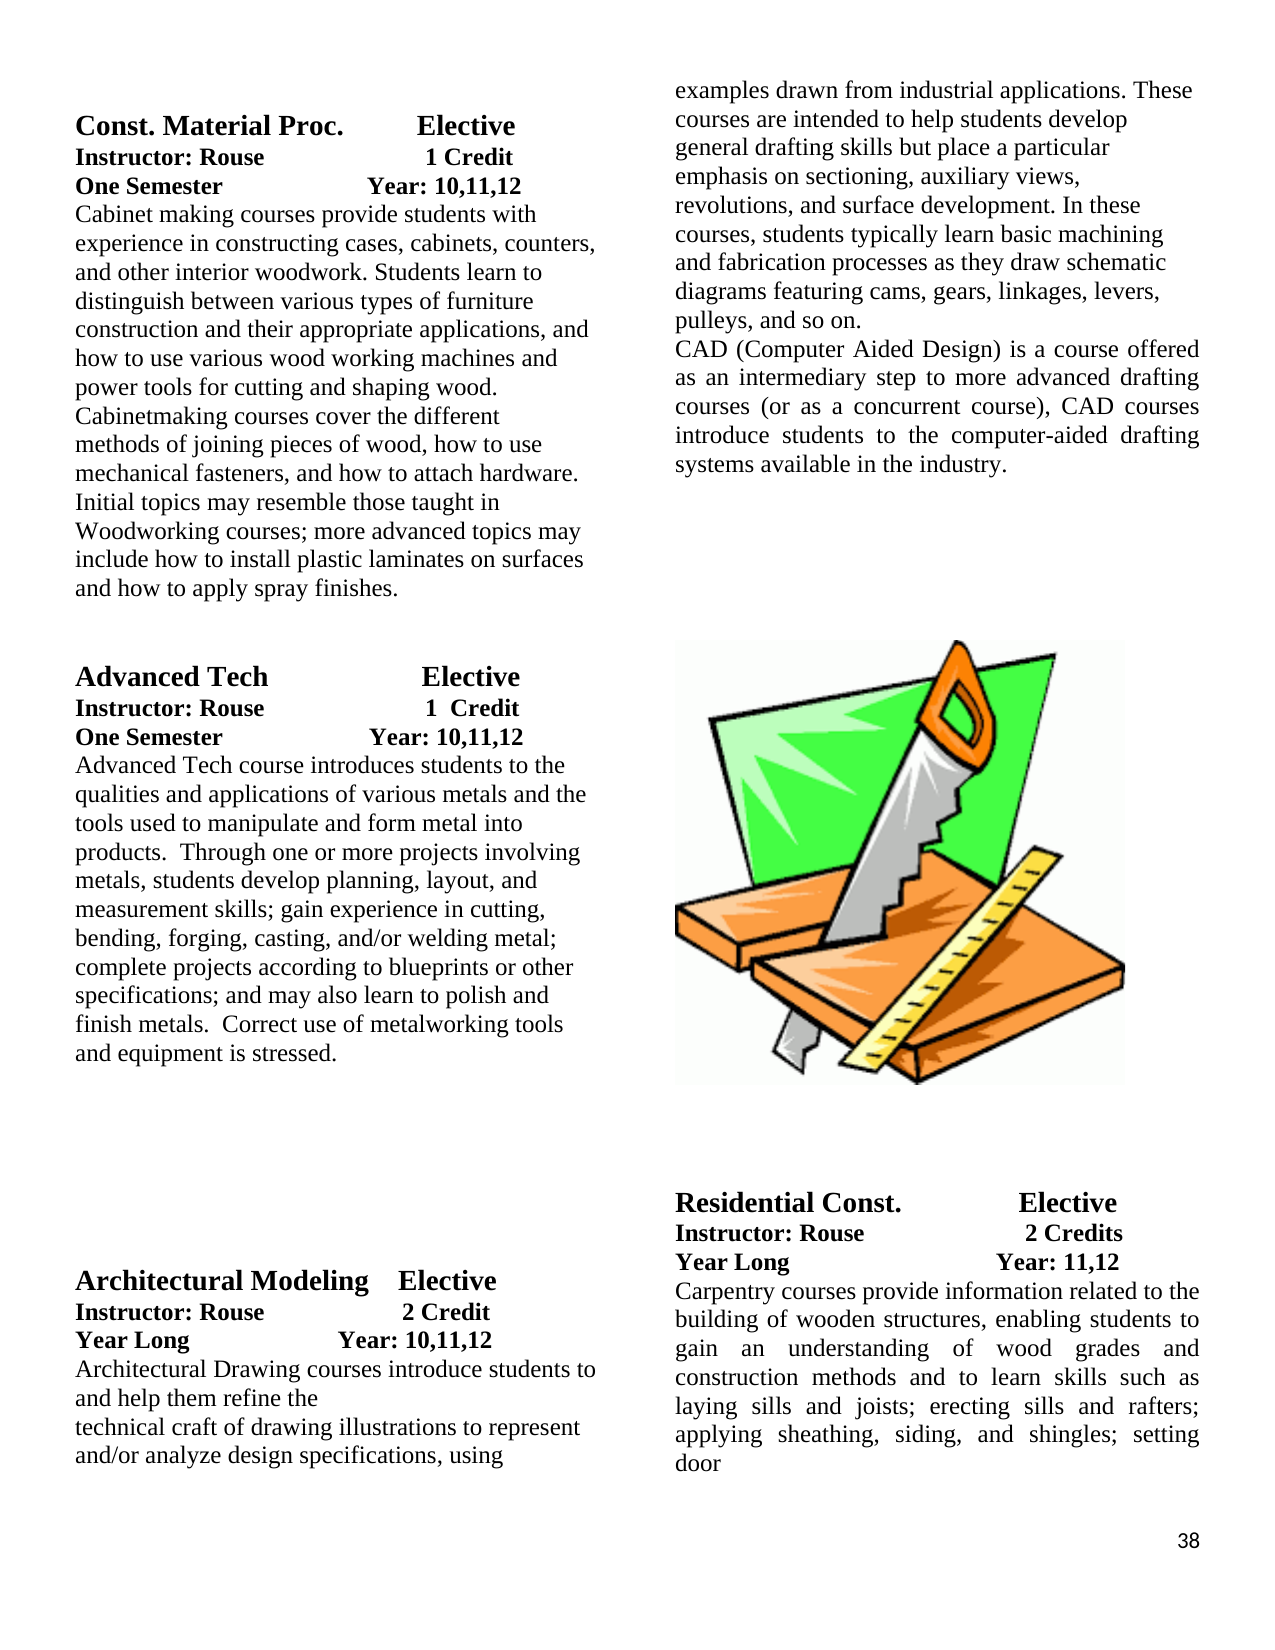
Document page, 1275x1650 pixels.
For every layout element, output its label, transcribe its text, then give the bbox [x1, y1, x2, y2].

text methods of joining pieces of wood, how to use mechanical fasteners, and how to attach hardware. Initial topics may resemble those taught in Woodworking courses; more advanced topics may include how to install plastic laminates on surfaces and how to apply spray finishes. [75, 429, 600, 602]
text Instructor: Rouse 1 Credit [75, 693, 600, 722]
text Architectural Modeling Elective [75, 1263, 600, 1297]
text Architectural Drawing courses introduce students to and help them refine the [75, 1354, 600, 1412]
picture [675, 640, 1125, 1085]
text Instructor: Rouse 1 Credit [75, 142, 600, 171]
text Const. Material Proc. Elective [75, 108, 600, 142]
text Instructor: Rouse 2 Credit [75, 1297, 600, 1326]
text Instructor: Rouse 2 Credits [675, 1218, 1200, 1247]
text Cabinet making courses provide students with experience in constructing cases, cabinets, counters, and other interior woodwork. Students learn to distinguish between various types of furniture construction and their appropriate applications, and how to use various wood working machines and power tools for cutting and shaping wood. Cabinetmaking courses cover the different [75, 199, 600, 429]
text One Semester Year: 10,11,12 [75, 722, 600, 751]
text Advanced Tech course introduces students to the qualities and applications of various metals and the tools used to manipulate and form metal into products. Through one or more projects involving metals, students develop planning, layout, and measurement skills; gain experience in cutting, bending, forging, casting, and/or welding metal; complete projects according to blueprints or other specifications; and may also learn to polish and finish metals. Correct use of metalworking tools and equipment is stressed. [75, 751, 600, 1067]
text Carpentry courses provide information related to the building of wooden structures, enabling students to gain an understanding of wood grades and construction methods and to learn skills such as laying sills and joists; erecting sills and rafters; applying sheathing, siding, and shingles; setting door [675, 1276, 1200, 1477]
text general drafting skills but place a particular emphasis on sectioning, auxiliary views, revolutions, and surface development. In these courses, students typically learn basic machining and fabrication processes as they draw schematic diagrams featuring cams, gears, linkages, levers, pulleys, and so on. [675, 132, 1200, 334]
text Year Long Year: 11,12 [675, 1247, 1200, 1276]
text technical craft of drawing illustrations to represent and/or analyze design specifications, using examples drawn from industrial applications. These courses are intended to help students develop [675, 75, 1200, 132]
text One Semester Year: 10,11,12 [75, 171, 600, 199]
text Residential Const. Elective [675, 1185, 1200, 1218]
text Advanced Tech Elective [75, 659, 600, 693]
text Year Long Year: 10,11,12 [75, 1326, 600, 1354]
text technical craft of drawing illustrations to represent and/or analyze design specifications, using examples drawn from industrial applications. These courses are intended to help students develop [75, 1412, 600, 1469]
text CAD (Computer Aided Design) is a course offered as an intermediary step to more advanced drafting courses (or as a concurrent course), CAD courses introduce students to the computer-aided drafting systems available in the industry. [675, 334, 1200, 477]
